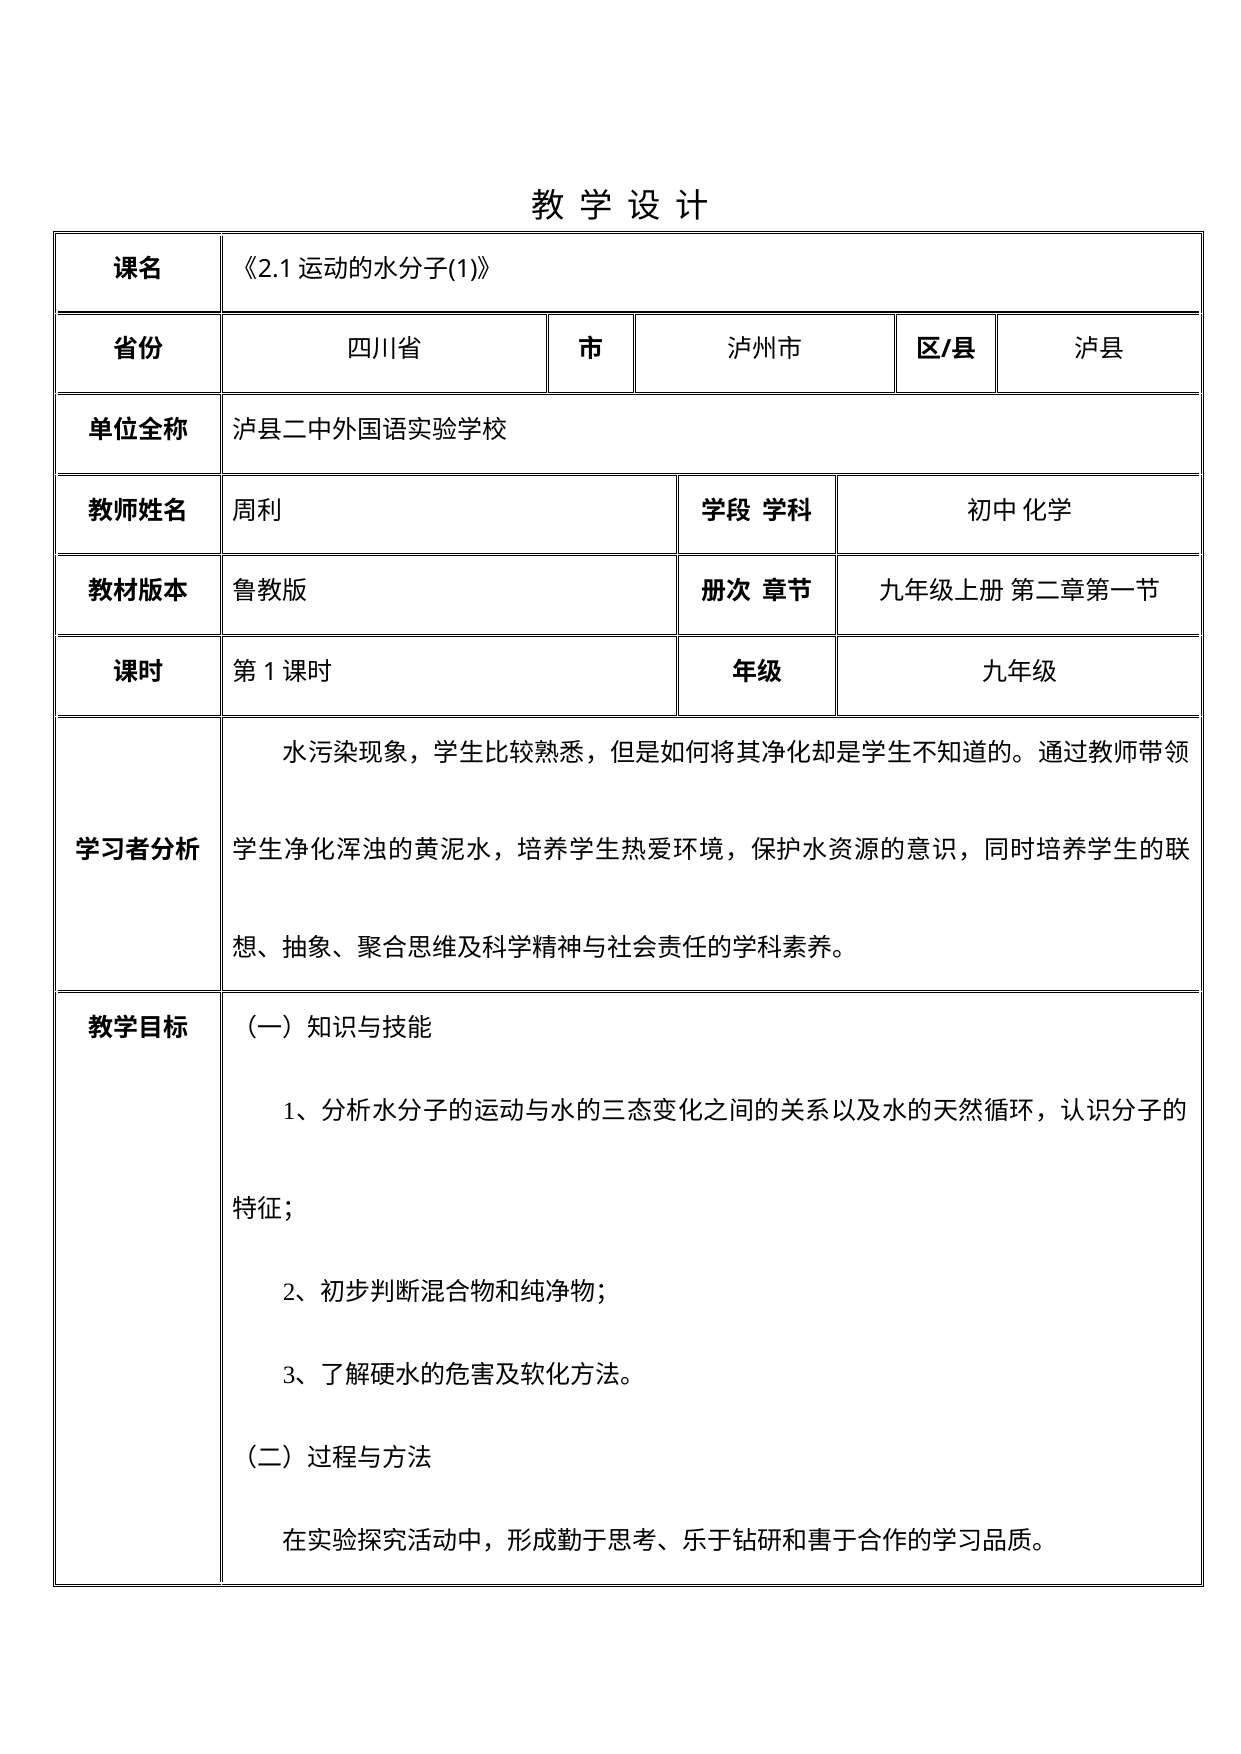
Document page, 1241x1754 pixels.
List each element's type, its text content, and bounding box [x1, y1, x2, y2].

table_cell 课时 [55, 634, 221, 714]
table_cell 泸县二中外国语实验学校 [221, 392, 1203, 473]
table_cell 初中 化学 [838, 473, 1201, 553]
table_cell 水污染现象，学生比较熟悉，但是如何将其净化却是学生不知道的。通过教师带领学生净化浑浊的黄泥水，培养学生热爱环境，保护水资源的意识，同时培养学生的联想、抽象、聚合思维及科学精神与社会责任的学科素养。 [223, 715, 1201, 990]
table_cell 单位全称 [55, 392, 221, 473]
table_header 《2.1运动的水分子(1)》 [221, 234, 1201, 311]
table_cell 教材版本 [55, 553, 221, 634]
table_header 课名 [56, 234, 221, 311]
table_cell 教学目标 [55, 990, 221, 1584]
table_cell 学段 学科 [679, 476, 835, 553]
table_cell 泸州市 [636, 315, 894, 392]
table_cell 市 [549, 315, 633, 392]
table_cell 第1课时 [223, 637, 676, 714]
table_cell 九年级上册 第二章第一节 [837, 553, 1203, 634]
table_cell 鲁教版 [223, 556, 676, 634]
table_cell 周利 [223, 476, 676, 553]
table_cell 年级 [679, 637, 835, 714]
text 教 学 设 计 [187, 162, 1053, 231]
table_cell 教师姓名 [56, 473, 220, 553]
table_cell 四川省 [223, 315, 546, 392]
table_cell 省份 [56, 311, 220, 392]
table_cell 册次 章节 [679, 556, 835, 634]
table_cell 学习者分析 [56, 715, 220, 990]
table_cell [221, 990, 1203, 1584]
table_cell 泸县 [998, 311, 1201, 392]
table_cell 区/县 [897, 315, 995, 392]
table_cell 九年级 [837, 634, 1203, 714]
